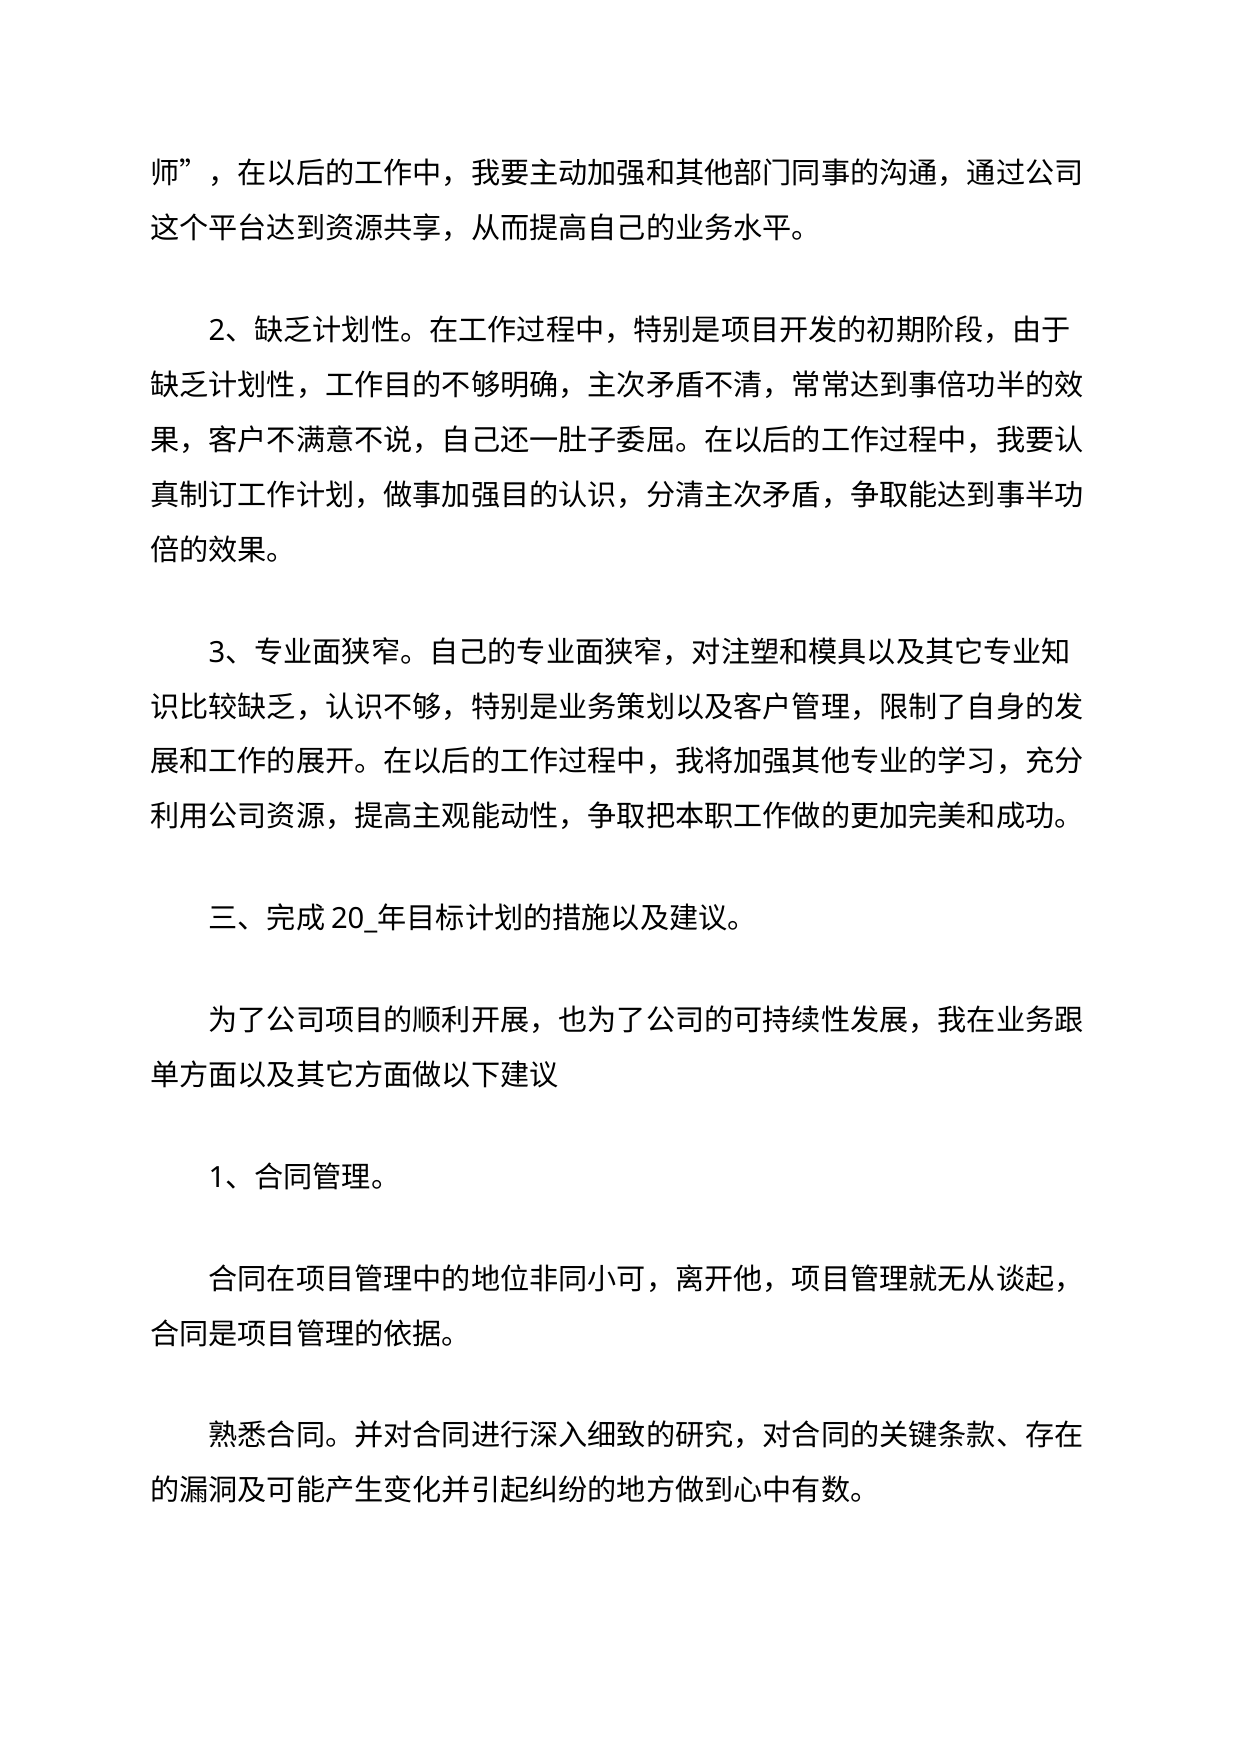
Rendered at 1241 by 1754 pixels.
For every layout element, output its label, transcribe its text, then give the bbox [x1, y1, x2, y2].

text 三、完成20_年目标计划的措施以及建议。 [150, 895, 1090, 937]
text 1、合同管理。 [150, 1153, 1090, 1196]
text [150, 150, 1090, 247]
text 合同在项目管理中的地位非同小可，离开他，项目管理就无从谈起，合同是项目管理的依据。 [150, 1255, 1090, 1352]
text 3、专业面狭窄。自己的专业面狭窄，对注塑和模具以及其它专业知识比较缺乏，认识不够，特别是业务策划以及客户管理，限制了自身的发展和工作的展开。在以后的工作过程中，我将加强其他专业的学习，充分利用公司资源，提高主观能动性，争取把本职工作做的更加完美和成功。 [150, 628, 1090, 835]
text 2、缺乏计划性。在工作过程中，特别是项目开发的初期阶段，由于缺乏计划性，工作目的不够明确，主次矛盾不清，常常达到事倍功半的效果，客户不满意不说，自己还一肚子委屈。在以后的工作过程中，我要认真制订工作计划，做事加强目的认识，分清主次矛盾，争取能达到事半功倍的效果。 [150, 307, 1090, 569]
text 为了公司项目的顺利开展，也为了公司的可持续性发展，我在业务跟单方面以及其它方面做以下建议 [150, 997, 1090, 1094]
text 熟悉合同。并对合同进行深入细致的研究，对合同的关键条款、存在的漏洞及可能产生变化并引起纠纷的地方做到心中有数。 [150, 1412, 1090, 1509]
